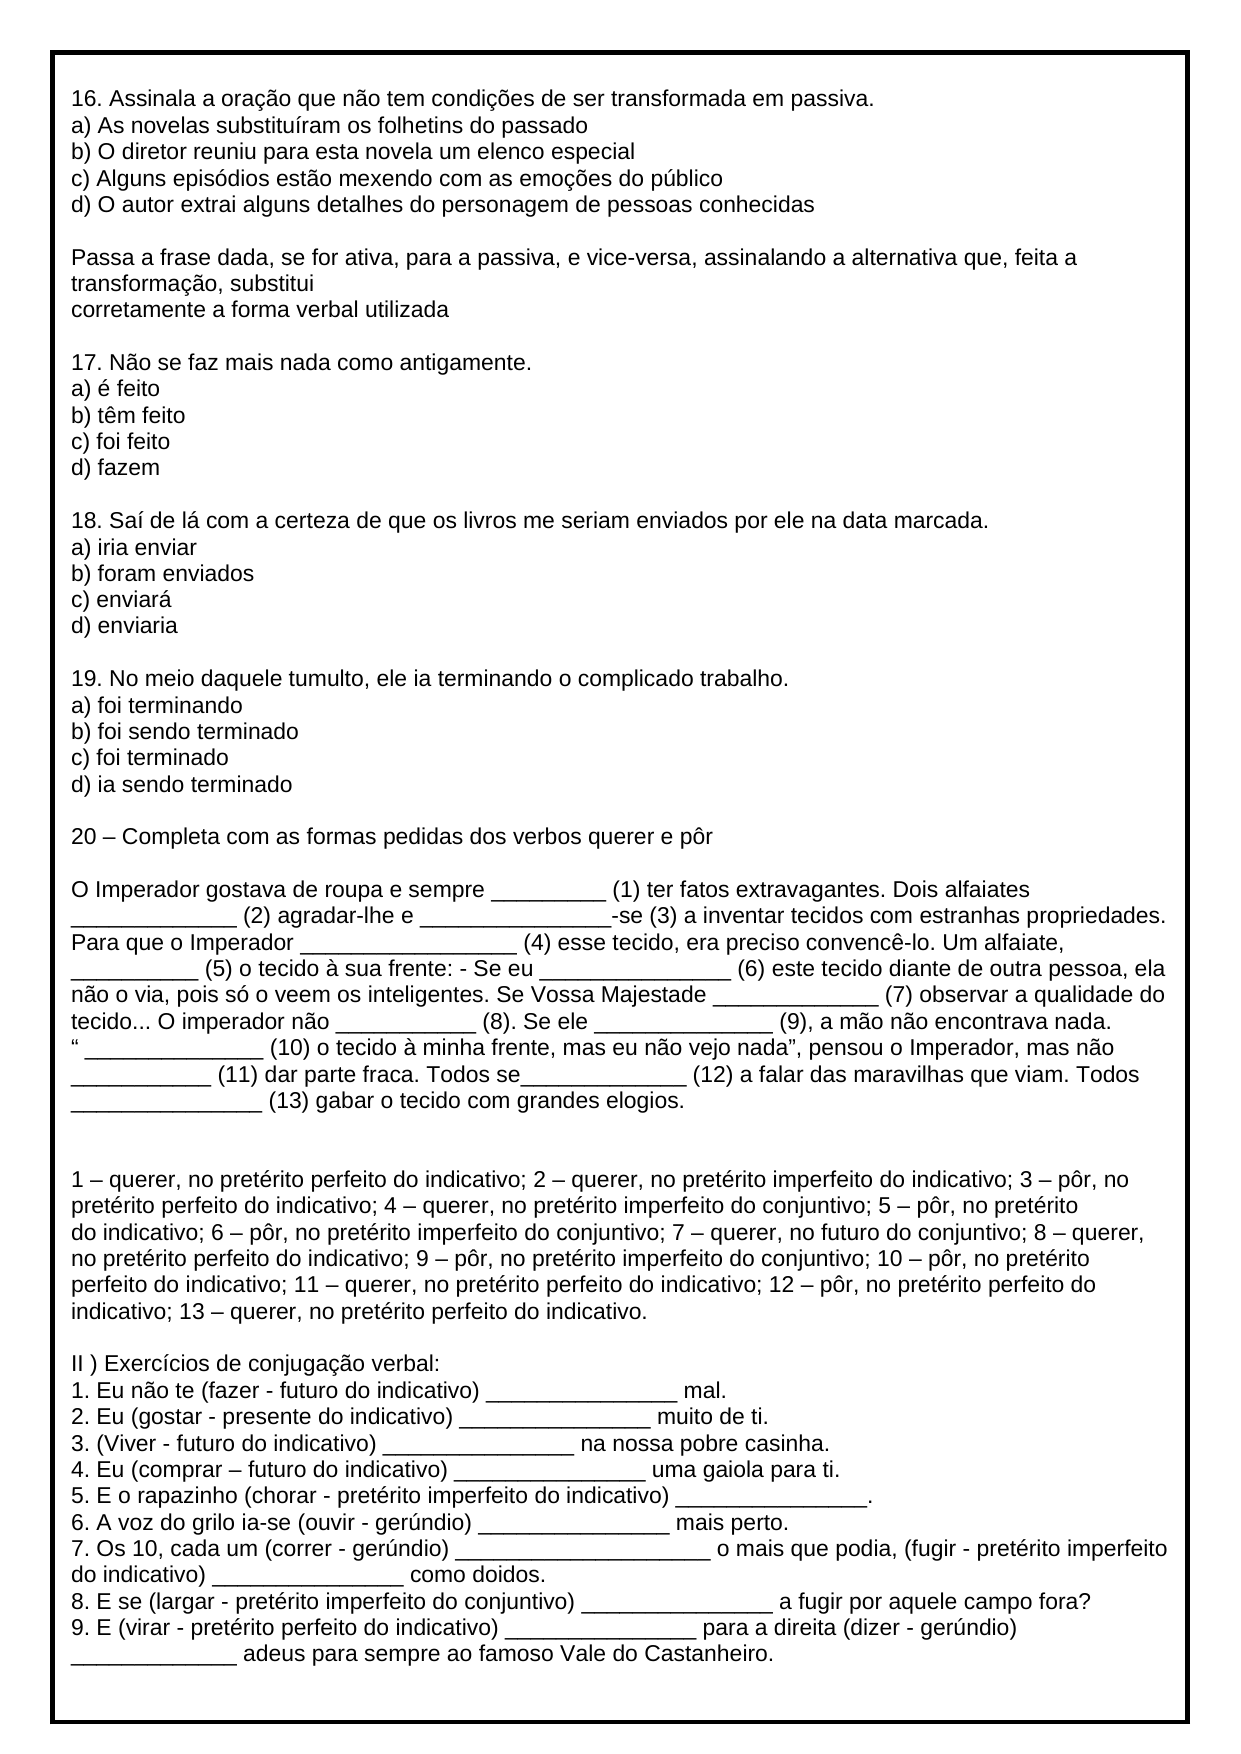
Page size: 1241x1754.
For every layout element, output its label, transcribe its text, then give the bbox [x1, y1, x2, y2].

text 4. Eu (comprar – futuro do indicativo) _______________ uma gaiola para ti. [71, 1456, 1181, 1482]
text b) O diretor reuniu para esta novela um elenco especial [71, 138, 1181, 164]
text c) foi terminado [71, 744, 1181, 771]
text do indicativo; 6 – pôr, no pretérito imperfeito do conjuntivo; 7 – querer, no futuro do conjuntivo; 8 – querer, [71, 1219, 1181, 1245]
text II ) Exercícios de conjugação verbal: [71, 1350, 1181, 1377]
text pretérito perfeito do indicativo; 4 – querer, no pretérito imperfeito do conjuntivo; 5 – pôr, no pretérito [71, 1192, 1181, 1219]
text 17. Não se faz mais nada como antigamente. [71, 349, 1181, 375]
text 5. E o rapazinho (chorar - pretérito imperfeito do indicativo) _______________. [71, 1482, 1181, 1508]
text O Imperador gostava de roupa e sempre _________ (1) ter fatos extravagantes. Dois alfaiates _____________ (2) agradar-lhe e _______________-se (3) a inventar tecidos com estranhas propriedades. Para que o Imperador _________________ (4) esse tecido, era preciso convencê-lo. Um alfaiate, __________ (5) o tecido à sua frente: - Se eu _______________ (6) este tecido diante de outra pessoa, ela não o via, pois só o veem os inteligentes. Se Vossa Majestade _____________ (7) observar a qualidade do tecido... O imperador não ___________ (8). Se ele ______________ (9), a mão não encontrava nada. [71, 876, 1181, 1034]
text 2. Eu (gostar - presente do indicativo) _______________ muito de ti. [71, 1403, 1181, 1429]
text Passa a frase dada, se for ativa, para a passiva, e vice-versa, assinalando a alternativa que, feita a transformação, substitui [71, 243, 1181, 296]
text 16. Assinala a oração que não tem condições de ser transformada em passiva. [71, 85, 1181, 112]
text a) é feito [71, 375, 1181, 402]
text no pretérito perfeito do indicativo; 9 – pôr, no pretérito imperfeito do conjuntivo; 10 – pôr, no pretérito [71, 1245, 1181, 1271]
text 3. (Viver - futuro do indicativo) _______________ na nossa pobre casinha. [71, 1429, 1181, 1456]
text c) foi feito [71, 428, 1181, 454]
text a) iria enviar [71, 533, 1181, 560]
text d) fazem [71, 454, 1181, 481]
text indicativo; 13 – querer, no pretérito perfeito do indicativo. [71, 1298, 1181, 1324]
text c) enviará [71, 586, 1181, 612]
text 1. Eu não te (fazer - futuro do indicativo) _______________ mal. [71, 1377, 1181, 1403]
text b) foram enviados [71, 560, 1181, 586]
text 7. Os 10, cada um (correr - gerúndio) ____________________ o mais que podia, (fugir - pretérito imperfeito do indicativo) _______________ como doidos. [71, 1535, 1181, 1588]
text “ ______________ (10) o tecido à minha frente, mas eu não vejo nada”, pensou o Imperador, mas não ___________ (11) dar parte fraca. Todos se_____________ (12) a falar das maravilhas que viam. Todos _______________ (13) gabar o tecido com grandes elogios. [71, 1034, 1181, 1113]
text b) foi sendo terminado [71, 718, 1181, 744]
text corretamente a forma verbal utilizada [71, 296, 1181, 323]
text c) Alguns episódios estão mexendo com as emoções do público [71, 164, 1181, 191]
text d) ia sendo terminado [71, 771, 1181, 797]
text 1 – querer, no pretérito perfeito do indicativo; 2 – querer, no pretérito imperfeito do indicativo; 3 – pôr, no [71, 1166, 1181, 1192]
text b) têm feito [71, 402, 1181, 428]
text perfeito do indicativo; 11 – querer, no pretérito perfeito do indicativo; 12 – pôr, no pretérito perfeito do [71, 1271, 1181, 1298]
text a) As novelas substituíram os folhetins do passado [71, 112, 1181, 138]
text 19. No meio daquele tumulto, ele ia terminando o complicado trabalho. [71, 665, 1181, 692]
text 6. A voz do grilo ia-se (ouvir - gerúndio) _______________ mais perto. [71, 1508, 1181, 1535]
text 9. E (virar - pretérito perfeito do indicativo) _______________ para a direita (dizer - gerúndio) _____________ adeus para sempre ao famoso Vale do Castanheiro. [71, 1614, 1181, 1667]
text d) O autor extrai alguns detalhes do personagem de pessoas conhecidas [71, 191, 1181, 217]
text 18. Saí de lá com a certeza de que os livros me seriam enviados por ele na data marcada. [71, 507, 1181, 533]
text d) enviaria [71, 612, 1181, 639]
text 8. E se (largar - pretérito imperfeito do conjuntivo) _______________ a fugir por aquele campo fora? [71, 1588, 1181, 1614]
text a) foi terminando [71, 692, 1181, 718]
text 20 – Completa com as formas pedidas dos verbos querer e pôr [71, 823, 1181, 850]
